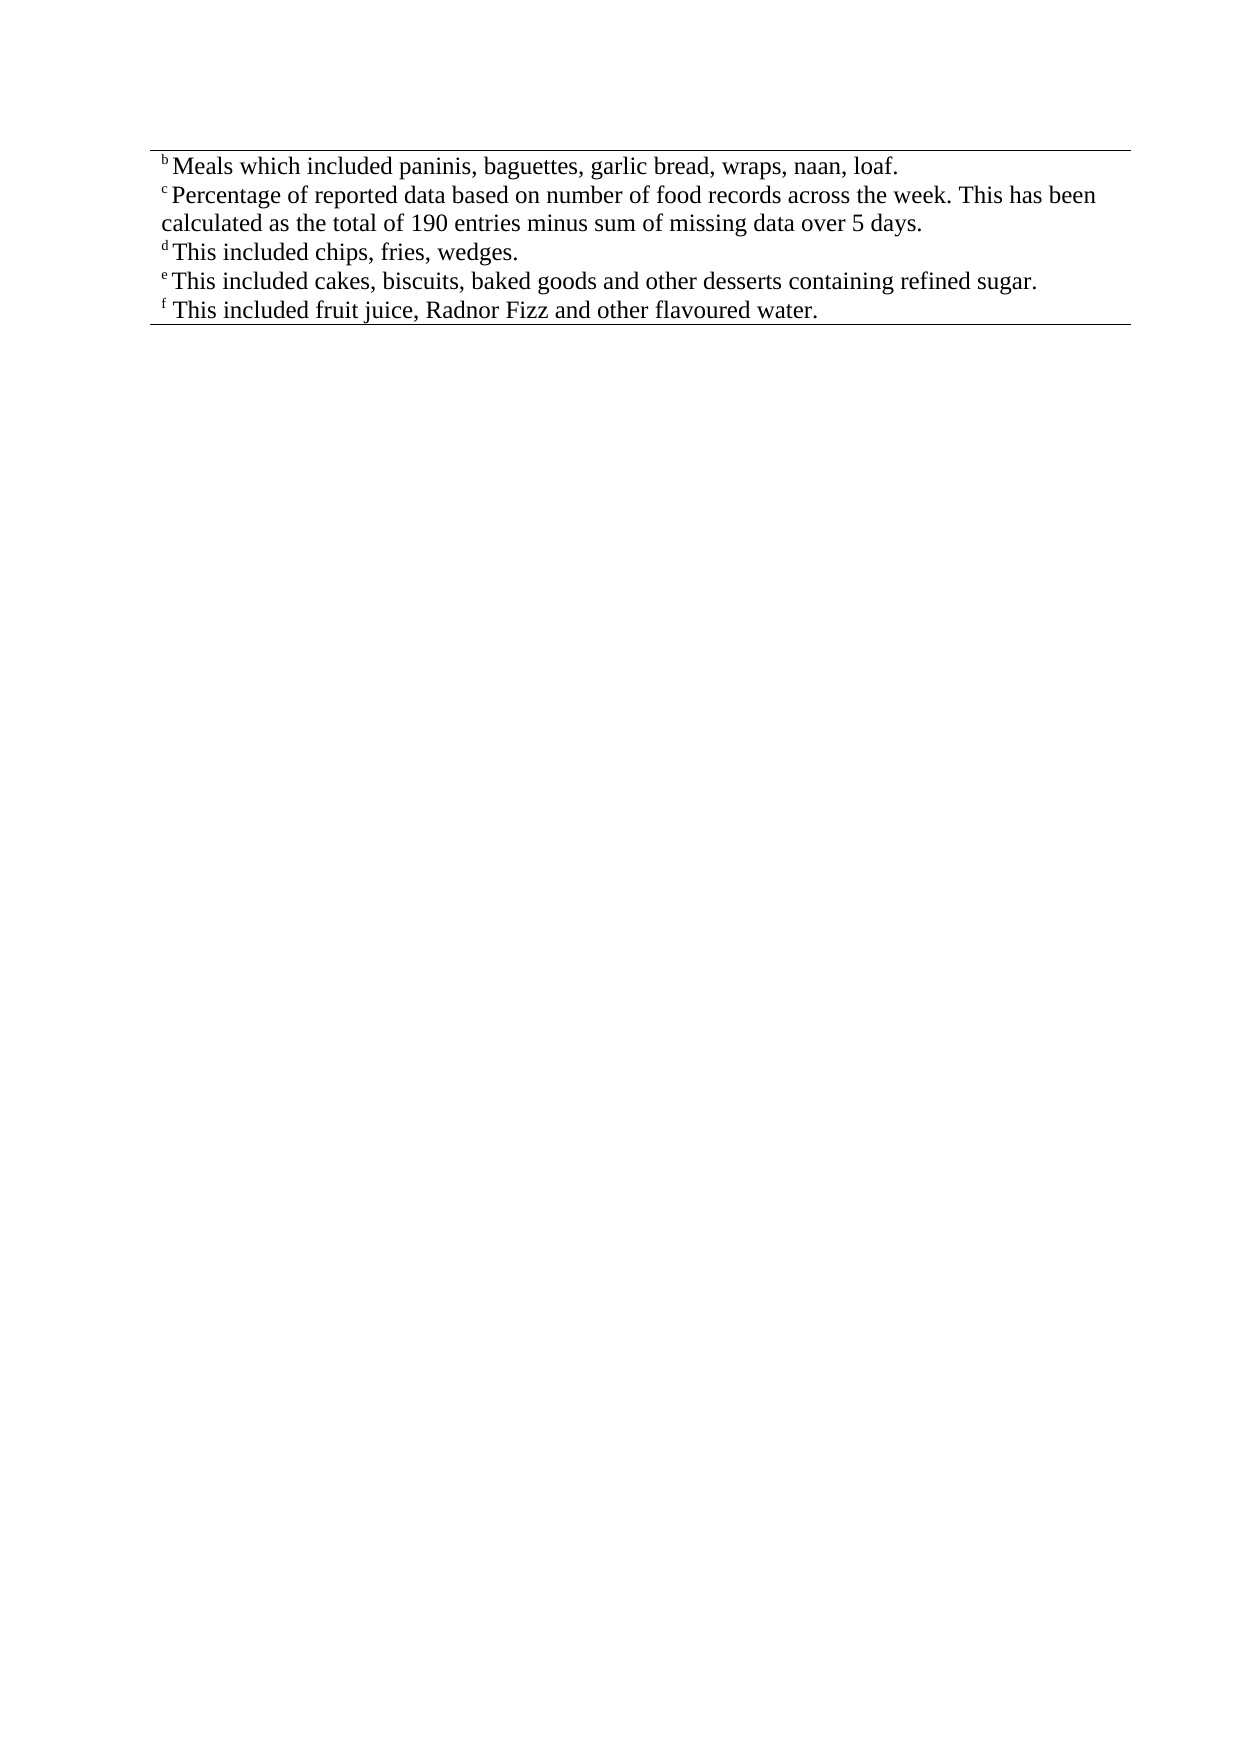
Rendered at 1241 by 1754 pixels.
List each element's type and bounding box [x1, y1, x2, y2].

table_cell [150, 151, 1131, 323]
